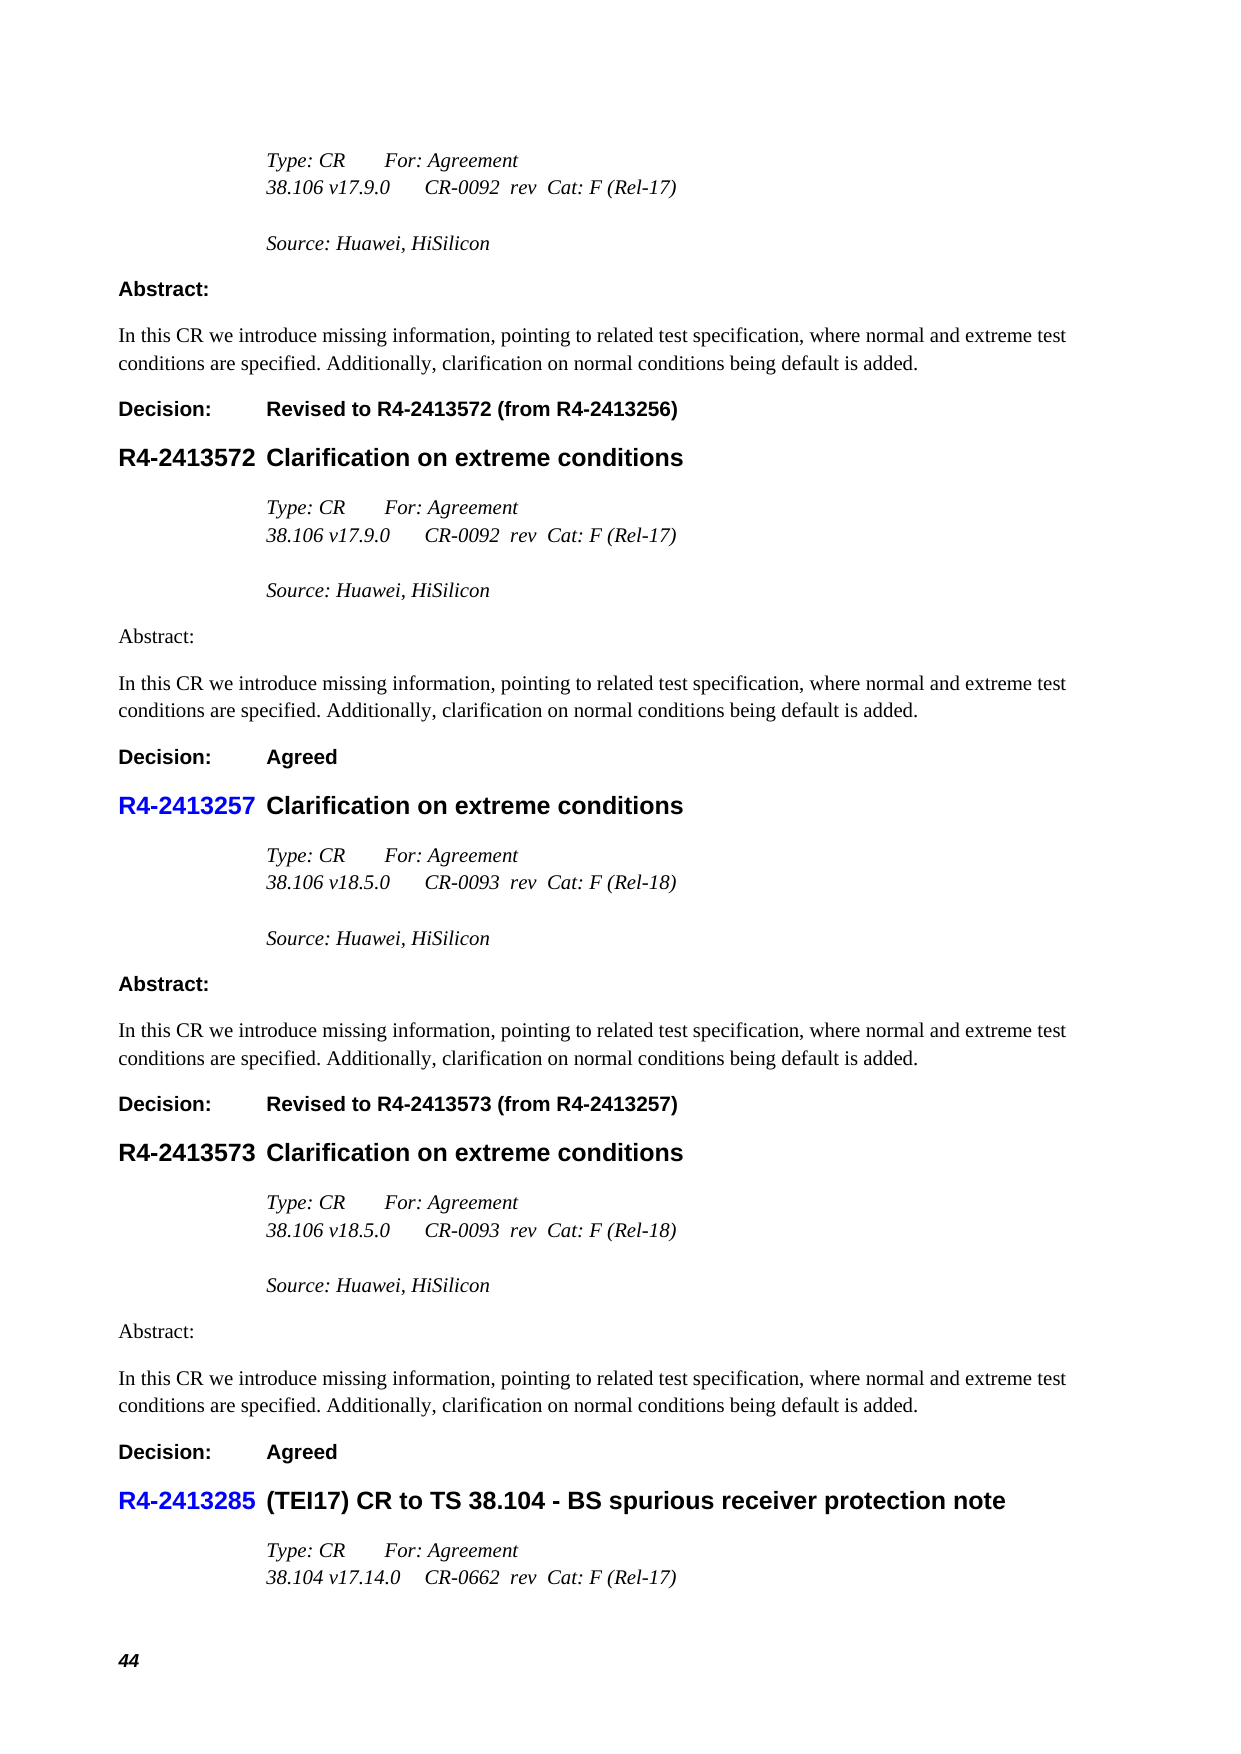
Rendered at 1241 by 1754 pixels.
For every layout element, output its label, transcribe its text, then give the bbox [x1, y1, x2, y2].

text In this CR we introduce missing information, pointing to related test specification, where normal and extreme test conditions are specified. Additionally, clarification on normal conditions being default is added. [118, 1018, 1122, 1070]
text R4-2413573 Clarification on extreme conditions [118, 1138, 1122, 1167]
text R4-2413257 Clarification on extreme conditions [118, 791, 1122, 819]
text R4-2413285 (TEI17) CR to TS 38.104 - BS spurious receiver protection note [118, 1486, 1122, 1514]
text Abstract: [118, 624, 1122, 648]
text Type: CR For: Agreement 38.106 v17.9.0 CR-0092 rev Cat: F (Rel-17) Source: Huawei, HiSilicon [118, 495, 1122, 602]
text Decision: Revised to R4-2413572 (from R4-2413256) [118, 397, 1122, 421]
text Decision: Revised to R4-2413573 (from R4-2413257) [118, 1092, 1122, 1116]
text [118, 1537, 1122, 1589]
text Decision: Agreed [118, 744, 1122, 768]
text Abstract: [118, 277, 1122, 301]
text In this CR we introduce missing information, pointing to related test specification, where normal and extreme test conditions are specified. Additionally, clarification on normal conditions being default is added. [118, 323, 1122, 375]
text Decision: Agreed [118, 1439, 1122, 1463]
text Abstract: [118, 972, 1122, 996]
text R4-2413572 Clarification on extreme conditions [118, 443, 1122, 472]
text Type: CR For: Agreement 38.106 v18.5.0 CR-0093 rev Cat: F (Rel-18) Source: Huawei, HiSilicon [118, 1190, 1122, 1297]
text Type: CR For: Agreement 38.106 v17.9.0 CR-0092 rev Cat: F (Rel-17) Source: Huawei, HiSilicon [118, 148, 1122, 254]
text Type: CR For: Agreement 38.106 v18.5.0 CR-0093 rev Cat: F (Rel-18) Source: Huawei, HiSilicon [118, 843, 1122, 949]
text Abstract: [118, 1319, 1122, 1343]
text In this CR we introduce missing information, pointing to related test specification, where normal and extreme test conditions are specified. Additionally, clarification on normal conditions being default is added. [118, 671, 1122, 722]
text In this CR we introduce missing information, pointing to related test specification, where normal and extreme test conditions are specified. Additionally, clarification on normal conditions being default is added. [118, 1366, 1122, 1417]
